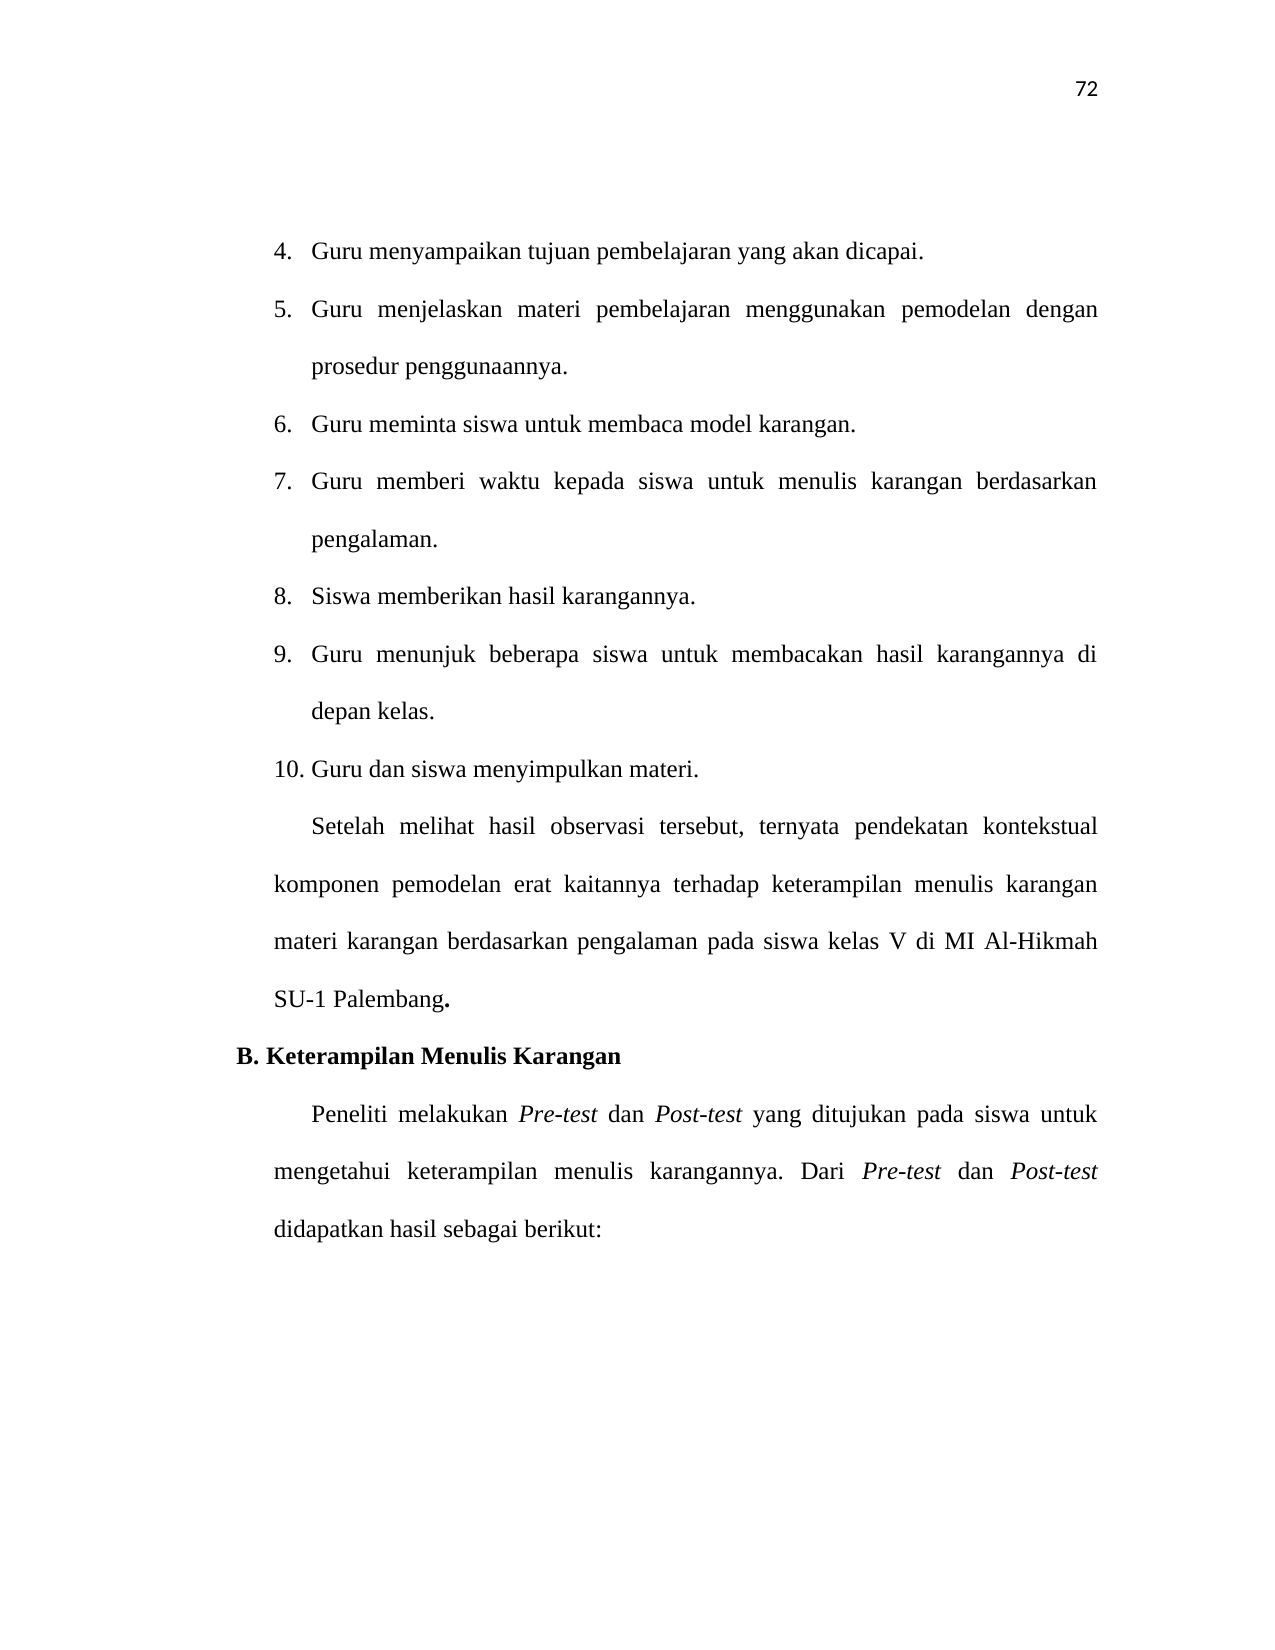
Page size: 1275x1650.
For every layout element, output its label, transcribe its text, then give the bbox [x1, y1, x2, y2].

list Guru menyampaikan tujuan pembelajaran yang akan dicapai. [274, 236, 1098, 265]
list Guru menjelaskan materi pembelajaran menggunakan pemodelan dengan prosedur penggunaannya. [274, 294, 1098, 380]
list Setelah melihat hasil observasi tersebut, ternyata pendekatan kontekstual komponen pemodelan erat kaitannya terhadap keterampilan menulis karangan materi karangan berdasarkan pengalaman pada siswa kelas V di MI Al-Hikmah SU-1 Palembang. [274, 811, 1098, 1012]
list Guru meminta siswa untuk membaca model karangan. [274, 409, 1098, 437]
list Siswa memberikan hasil karangannya. [274, 581, 1098, 610]
list Guru menunjuk beberapa siswa untuk membacakan hasil karangannya di depan kelas. [274, 639, 1098, 725]
list Keterampilan Menulis Karangan [236, 1041, 1098, 1070]
list Peneliti melakukan Pre-test dan Post-test yang ditujukan pada siswa untuk mengetahui keterampilan menulis karangannya. Dari Pre-test dan Post-test didapatkan hasil sebagai berikut: [274, 1099, 1098, 1242]
list Guru memberi waktu kepada siswa untuk menulis karangan berdasarkan pengalaman. [274, 466, 1098, 552]
list Guru dan siswa menyimpulkan materi. [274, 754, 1098, 782]
